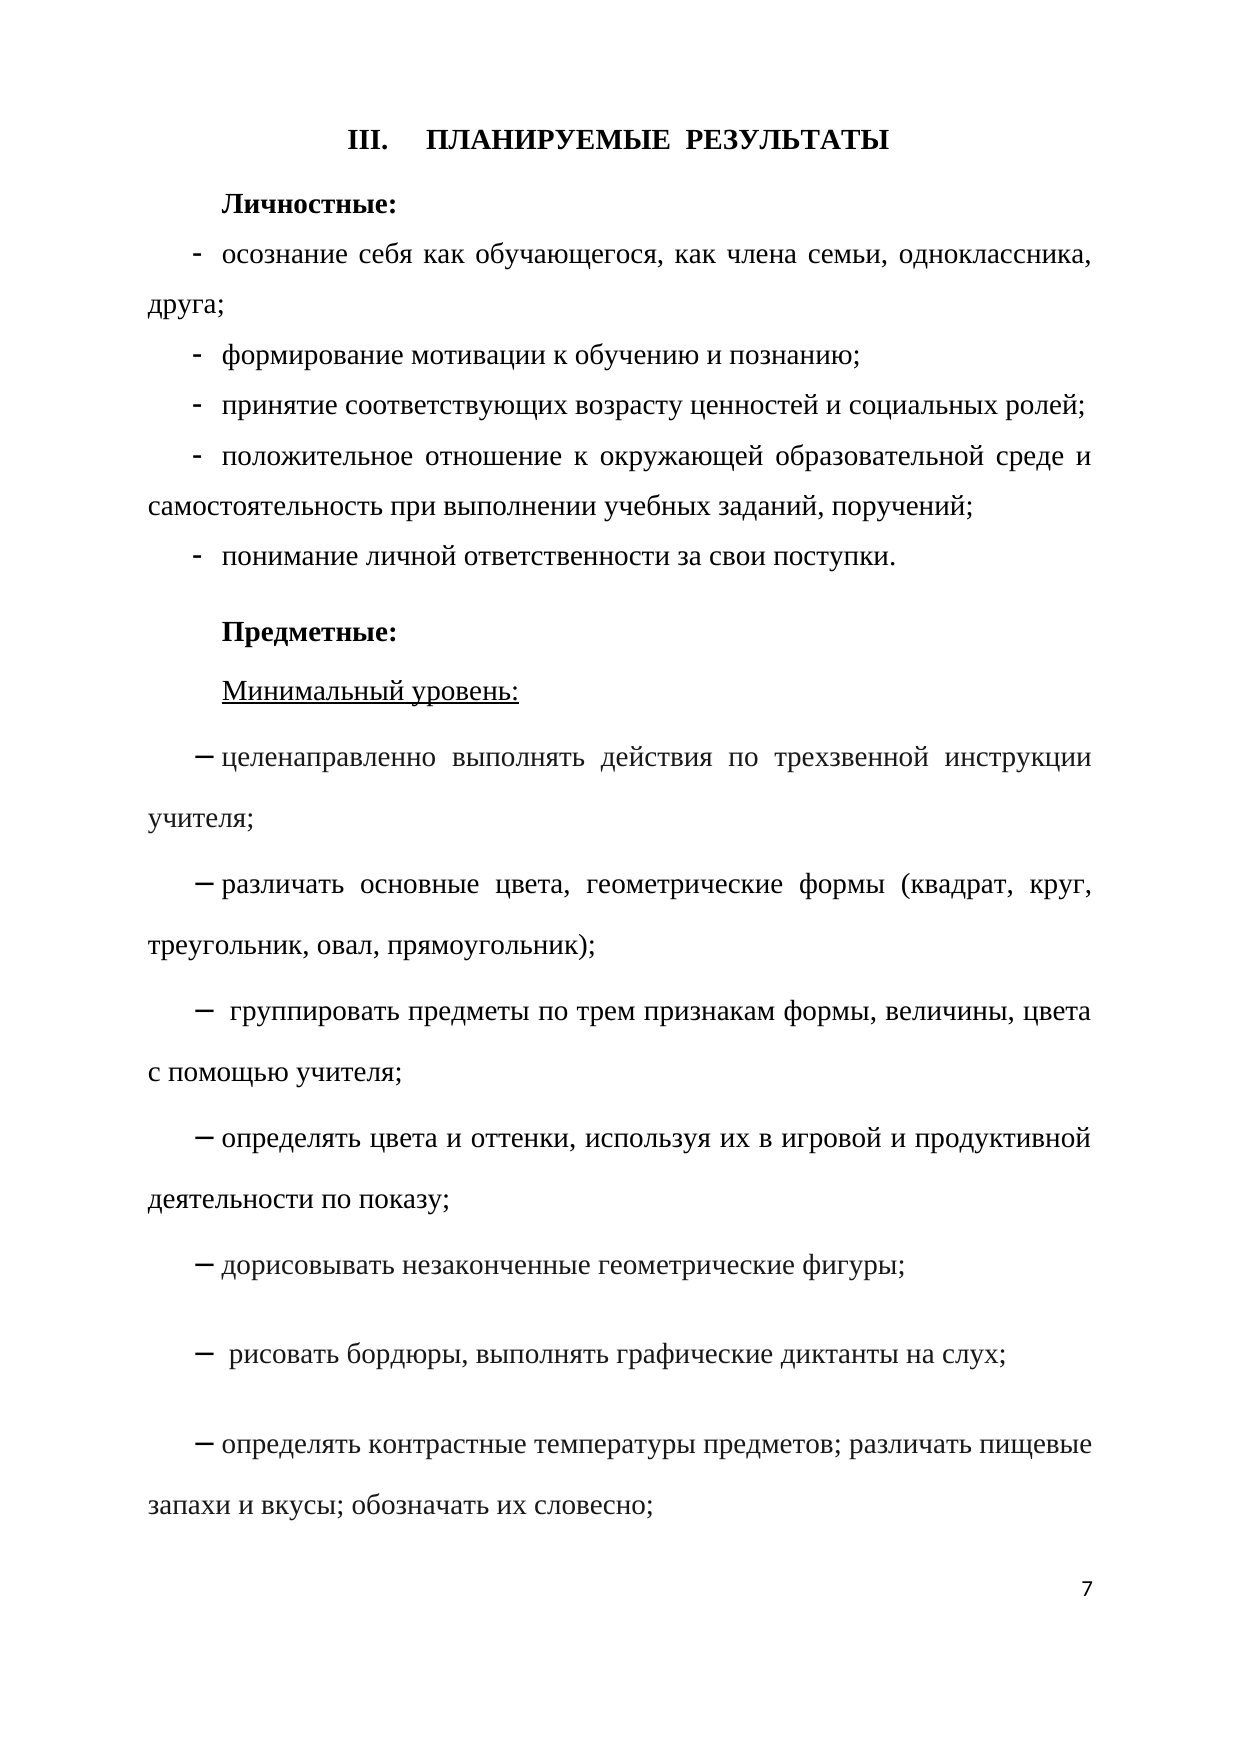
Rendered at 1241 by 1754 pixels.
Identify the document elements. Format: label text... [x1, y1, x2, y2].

list положительное отношение к окружающей образовательной среде и самостоятельность при выполнении учебных заданий, поручений; [148, 438, 1092, 522]
list определять цвета и оттенки, используя их в игровой и продуктивной деятельности по показу; [148, 1104, 1092, 1214]
list принятие соответствующих возрасту ценностей и социальных ролей; [148, 387, 1092, 421]
text Личностные: [148, 186, 1092, 219]
list различать основные цвета, геометрические формы (квадрат, круг, треугольник, овал, прямоугольник); [148, 850, 1092, 961]
list формирование мотивации к обучению и познанию; [148, 337, 1092, 371]
list целенаправленно выполнять действия по трехзвенной инструкции учителя; [148, 723, 1092, 834]
text Предметные: [222, 614, 1092, 647]
list группировать предметы по трем признакам формы, величины, цвета с помощью учителя; [148, 977, 1092, 1087]
list осознание себя как обучающегося, как члена семьи, одноклассника, друга; [148, 236, 1092, 320]
text Минимальный уровень: [148, 673, 1092, 707]
list дорисовывать незаконченные геометрические фигуры; [148, 1231, 1092, 1291]
subtitle ПЛАНИРУЕМЫЕ РЕЗУЛЬТАТЫ [185, 122, 1092, 156]
list определять контрастные температуры предметов; различать пищевые запахи и вкусы; обозначать их словесно; [148, 1410, 1092, 1521]
list рисовать бордюры, выполнять графические диктанты на слух; [148, 1321, 1092, 1381]
list понимание личной ответственности за свои поступки. [148, 538, 1092, 572]
